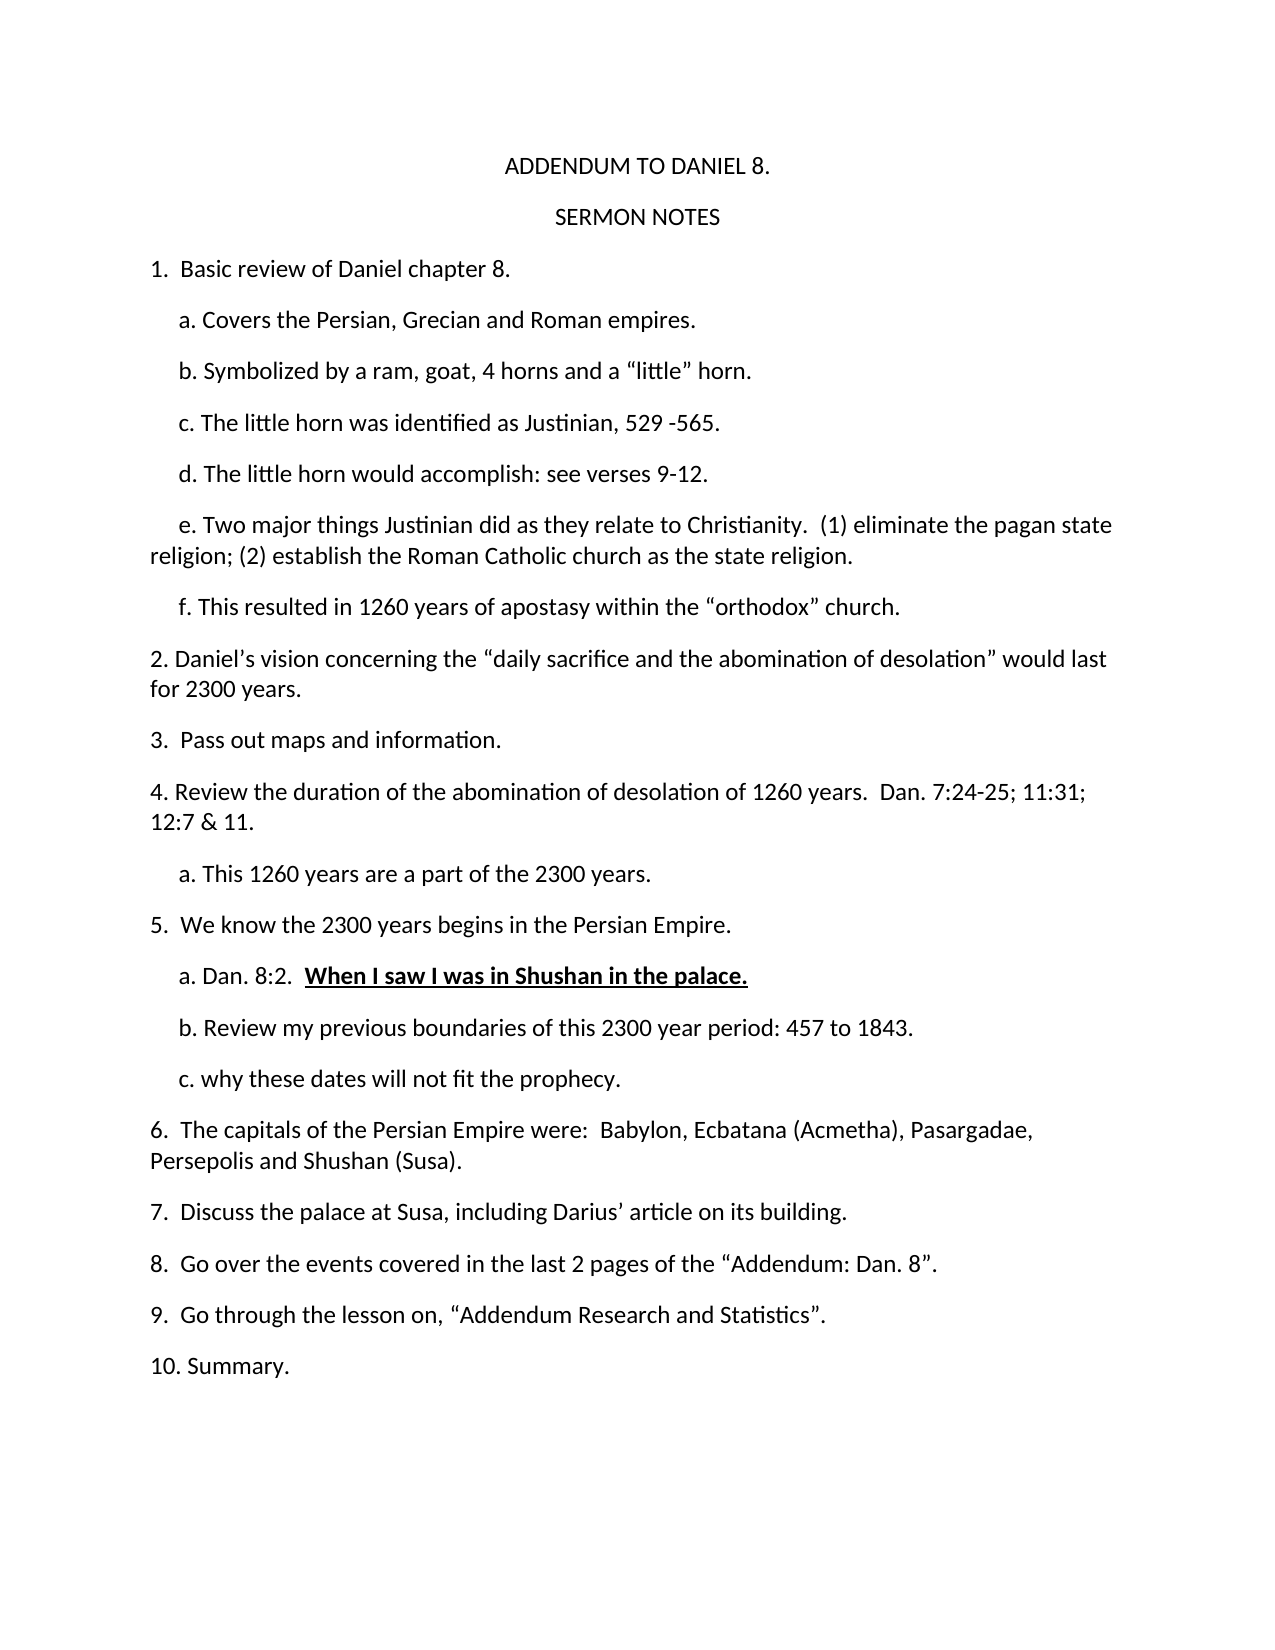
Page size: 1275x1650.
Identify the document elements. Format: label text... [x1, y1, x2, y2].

text a. Dan. 8:2. When I saw I was in Shushan in the palace. [150, 961, 1125, 991]
text f. This resulted in 1260 years of apostasy within the “orthodox” church. [150, 591, 1125, 622]
text 1. Basic review of Daniel chapter 8. [150, 253, 1125, 283]
text 5. We know the 2300 years begins in the Persian Empire. [150, 909, 1125, 940]
text b. Symbolized by a ram, goat, 4 horns and a “little” horn. [150, 355, 1125, 386]
text a. Covers the Persian, Grecian and Roman empires. [150, 304, 1125, 334]
text 2. Daniel’s vision concerning the “daily sacrifice and the abomination of desolation” would last for 2300 years. [150, 643, 1125, 704]
text a. This 1260 years are a part of the 2300 years. [150, 858, 1125, 888]
text c. why these dates will not fit the prophecy. [150, 1063, 1125, 1094]
text e. Two major things Justinian did as they relate to Christianity. (1) eliminate the pagan state religion; (2) establish the Roman Catholic church as the state religion. [150, 509, 1125, 571]
text 4. Review the duration of the abomination of desolation of 1260 years. Dan. 7:24-25; 11:31; 12:7 & 11. [150, 776, 1125, 837]
text d. The little horn would accomplish: see verses 9-12. [150, 458, 1125, 489]
text 7. Discuss the palace at Susa, including Darius’ article on its building. [150, 1196, 1125, 1227]
text 6. The capitals of the Persian Empire were: Babylon, Ecbatana (Acmetha), Pasargadae, Persepolis and Shushan (Susa). [150, 1114, 1125, 1176]
text 8. Go over the events covered in the last 2 pages of the “Addendum: Dan. 8”. [150, 1248, 1125, 1278]
text b. Review my previous boundaries of this 2300 year period: 457 to 1843. [150, 1012, 1125, 1042]
text ADDENDUM TO DANIEL 8. [150, 150, 1125, 181]
text 10. Summary. [150, 1351, 1125, 1381]
text 9. Go through the lesson on, “Addendum Research and Statistics”. [150, 1299, 1125, 1330]
text c. The little horn was identified as Justinian, 529 -565. [150, 407, 1125, 437]
text SERMON NOTES [150, 201, 1125, 232]
text 3. Pass out maps and information. [150, 724, 1125, 755]
